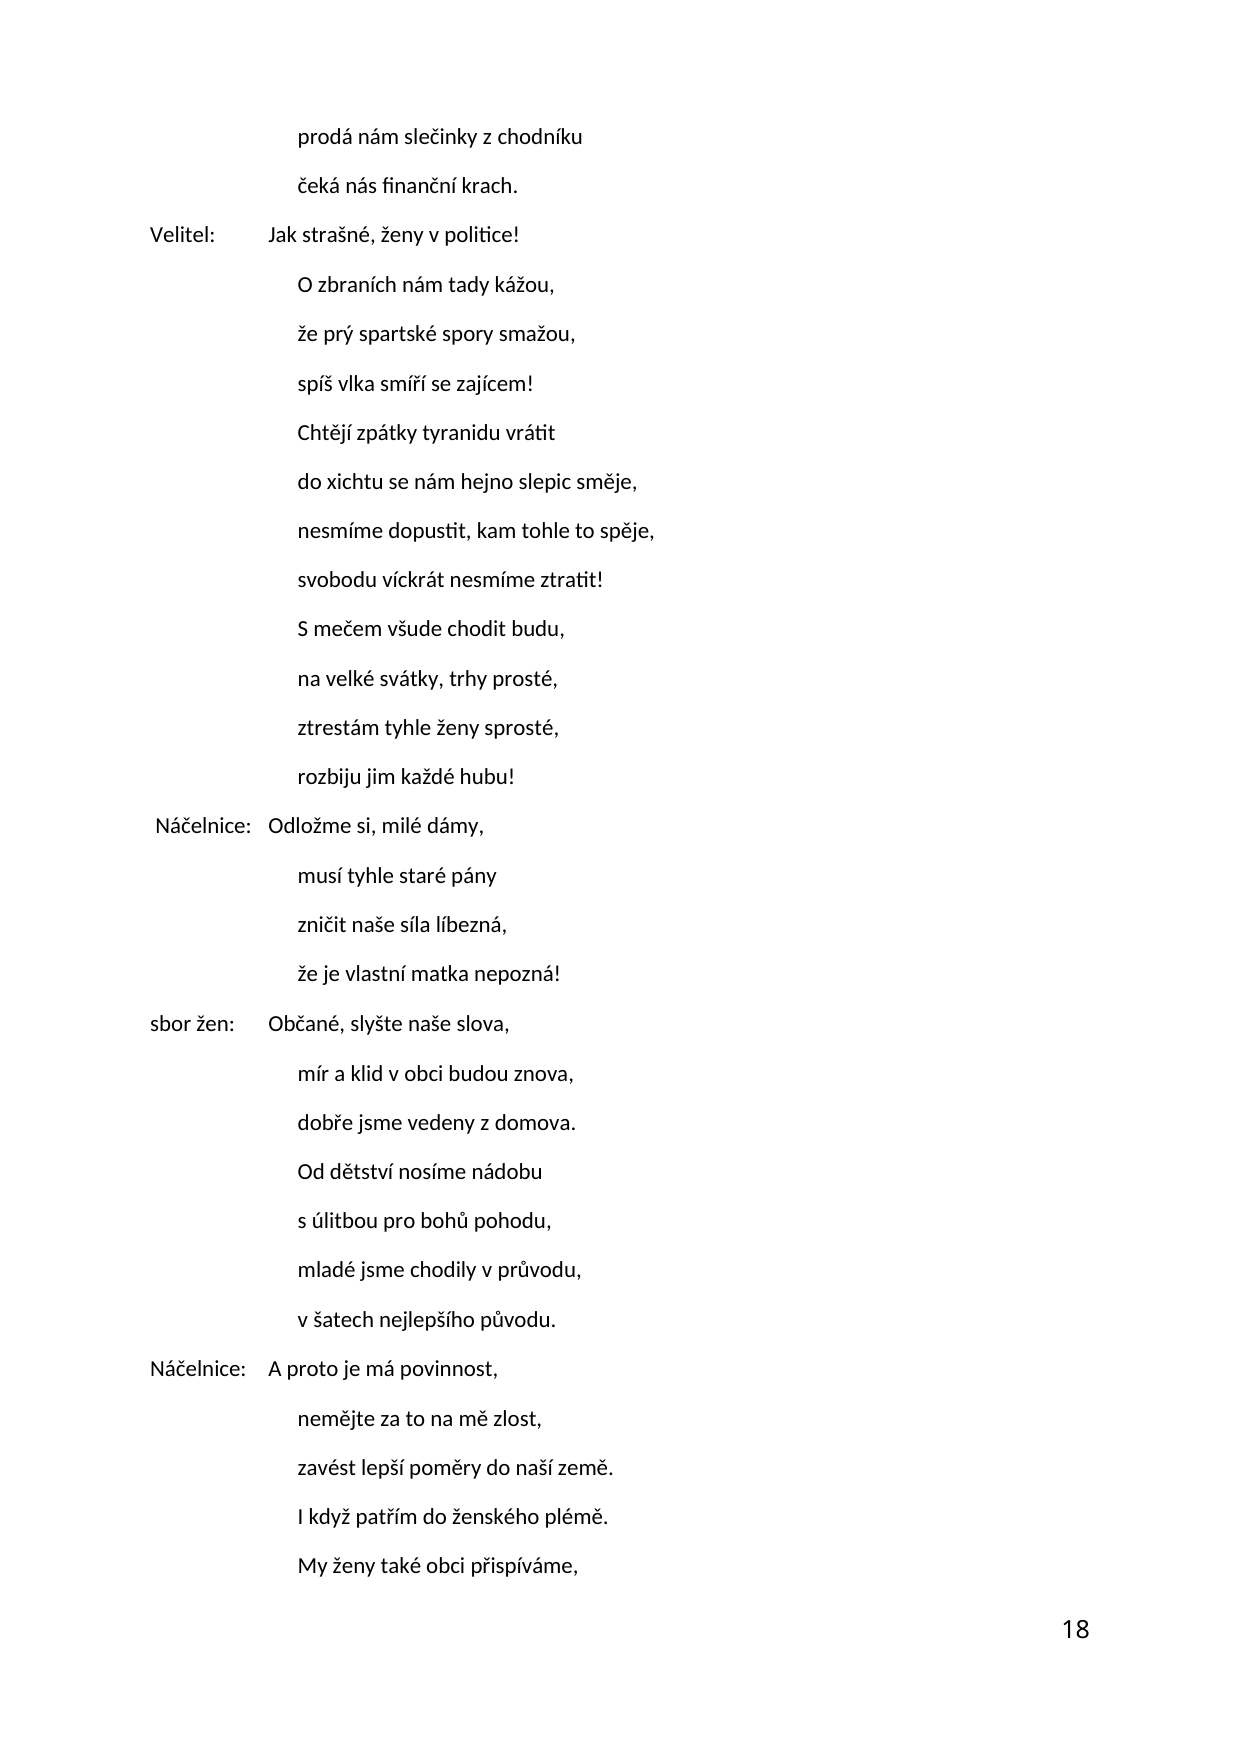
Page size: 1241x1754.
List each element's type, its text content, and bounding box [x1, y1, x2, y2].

text nemějte za to na mě zlost, [297, 1404, 1153, 1432]
text I když patřím do ženského plémě. [297, 1502, 1153, 1530]
text zavést lepší poměry do naší země. [297, 1453, 1153, 1481]
text v šatech nejlepšího původu. [297, 1305, 1153, 1333]
text mír a klid v obci budou znova, [297, 1059, 1153, 1087]
text S mečem všude chodit budu, [297, 614, 1153, 642]
text Náčelnice: A proto je má povinnost, [150, 1354, 1153, 1382]
text spíš vlka smíří se zajícem! [297, 369, 1153, 397]
text na velké svátky, trhy prosté, [297, 664, 1153, 692]
text musí tyhle staré pány [297, 861, 1153, 889]
text ztrestám tyhle ženy sprosté, [297, 713, 1153, 741]
text Chtějí zpátky tyranidu vrátit [297, 418, 1153, 446]
text sbor žen: Občané, slyšte naše slova, [150, 1009, 1153, 1037]
text prodá nám slečinky z chodníku [297, 122, 1153, 150]
text Velitel: Jak strašné, ženy v politice! [150, 220, 1153, 248]
text Od dětství nosíme nádobu [297, 1157, 1153, 1185]
text My ženy také obci přispíváme, [297, 1551, 1153, 1579]
text O zbraních nám tady kážou, [297, 270, 1153, 298]
text zničit naše síla líbezná, [297, 910, 1153, 938]
text že je vlastní matka nepozná! [224, 959, 1153, 988]
text Náčelnice: Odložme si, milé dámy, [150, 811, 1153, 839]
text nesmíme dopustit, kam tohle to spěje, [297, 516, 1153, 544]
text rozbiju jim každé hubu! [297, 762, 1153, 790]
text dobře jsme vedeny z domova. [297, 1108, 1153, 1136]
text mladé jsme chodily v průvodu, [297, 1256, 1153, 1283]
text do xichtu se nám hejno slepic směje, [297, 467, 1153, 495]
text že prý spartské spory smažou, [297, 319, 1153, 347]
text svobodu víckrát nesmíme ztratit! [297, 565, 1153, 593]
text s úlitbou pro bohů pohodu, [297, 1206, 1153, 1234]
text čeká nás finanční krach. [297, 171, 1153, 199]
